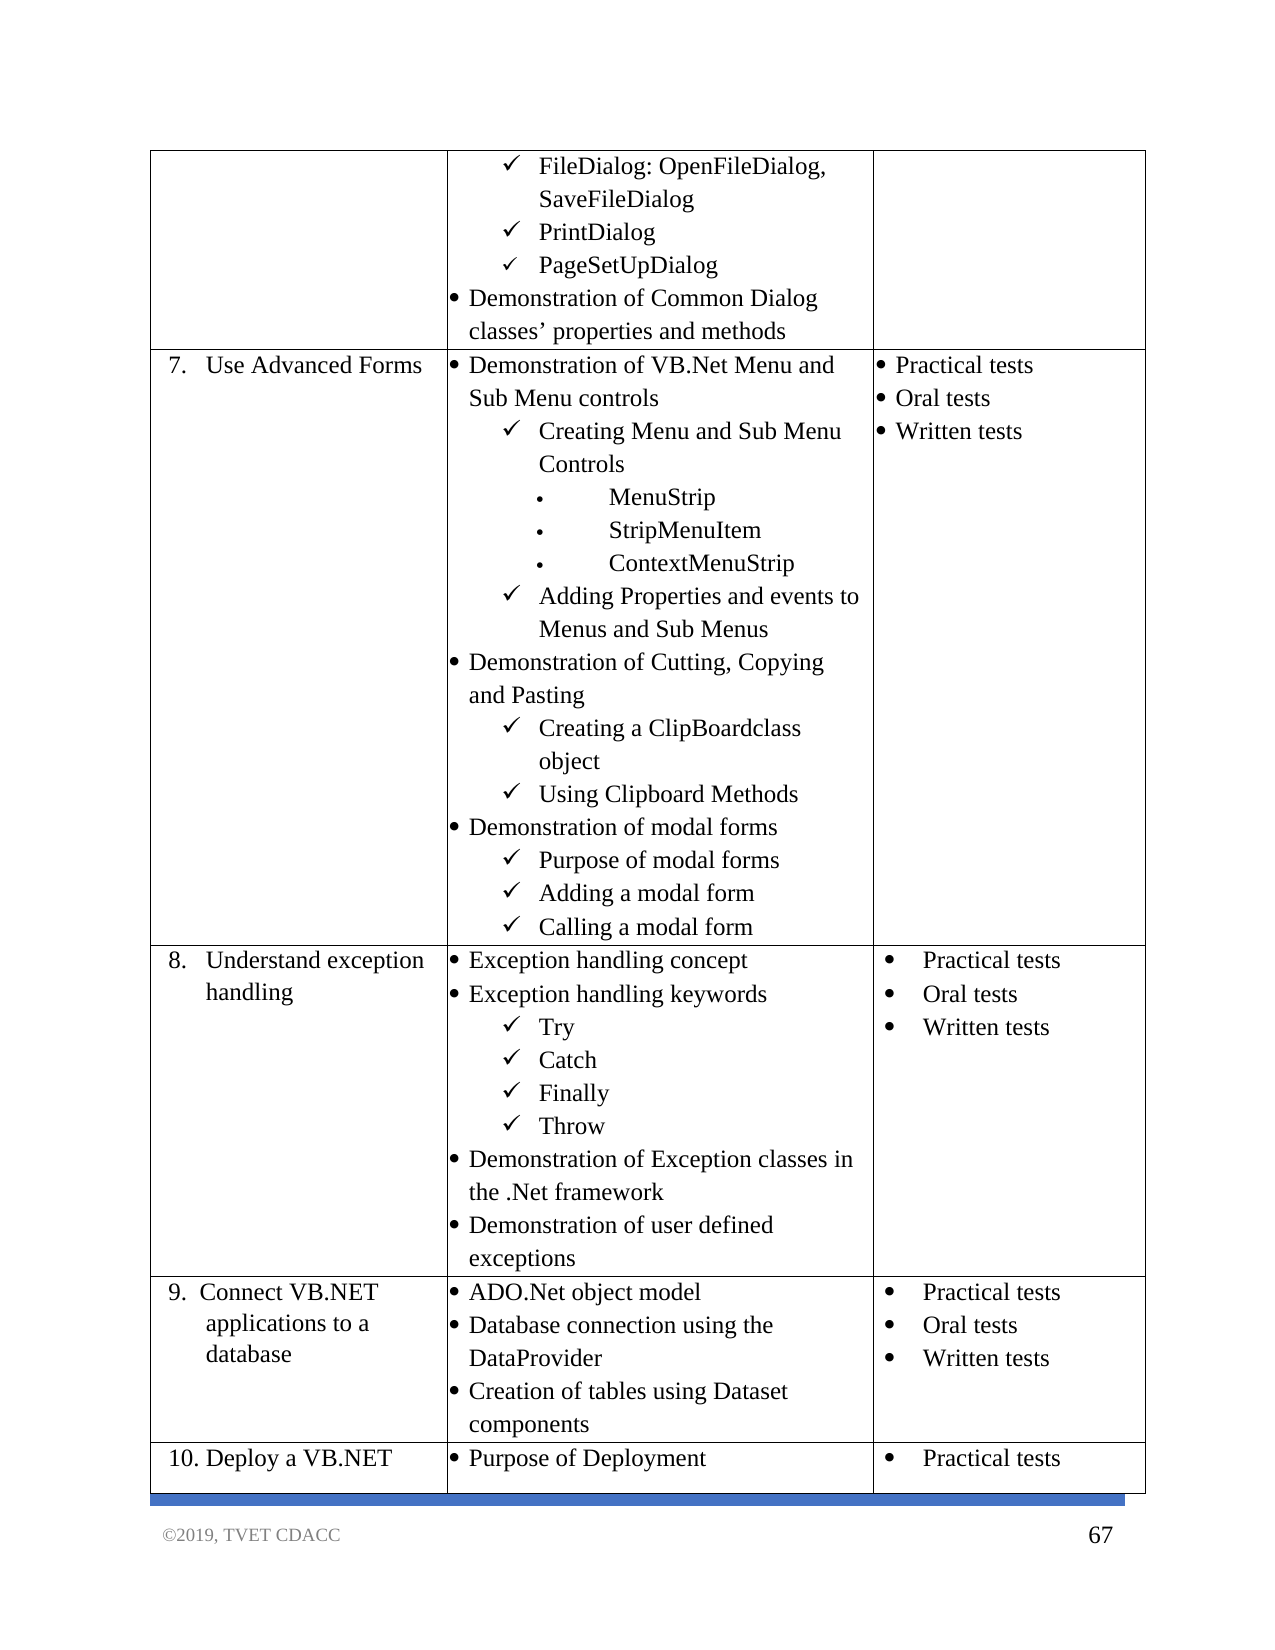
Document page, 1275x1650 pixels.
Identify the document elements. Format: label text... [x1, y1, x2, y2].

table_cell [151, 1443, 447, 1493]
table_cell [448, 1443, 873, 1493]
table_cell ADO.Net object model Database connection using the DataProvider Creation of tables using Dataset components [448, 1277, 873, 1442]
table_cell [874, 1277, 1145, 1442]
table_cell Demonstration of VB.Net Menu and Sub Menu controls Creating Menu and Sub Menu Controls MenuStrip StripMenuItem ContextMenuStrip Adding Properties and events to Menus and Sub Menus Demonstration of Cutting, Copying and Pasting Creating a ClipBoardclass object Using Clipboard Methods Demonstration of modal forms Purpose of modal forms Adding a modal form Calling a modal form [448, 350, 873, 944]
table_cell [874, 151, 1145, 349]
table_cell Exception handling concept Exception handling keywords Try Catch Finally Throw Demonstration of Exception classes in the .Net framework Demonstration of user defined exceptions [448, 946, 873, 1276]
table_cell Practical tests Oral tests Written tests [874, 350, 1145, 944]
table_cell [874, 1443, 1145, 1493]
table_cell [448, 151, 873, 349]
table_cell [151, 151, 447, 349]
table_cell Connect VB.NET applications to a database [151, 1277, 447, 1442]
table_cell Understand exception handling [151, 946, 447, 1276]
table_cell Practical tests Oral tests Written tests [874, 946, 1145, 1276]
table_cell Use Advanced Forms [151, 350, 447, 944]
